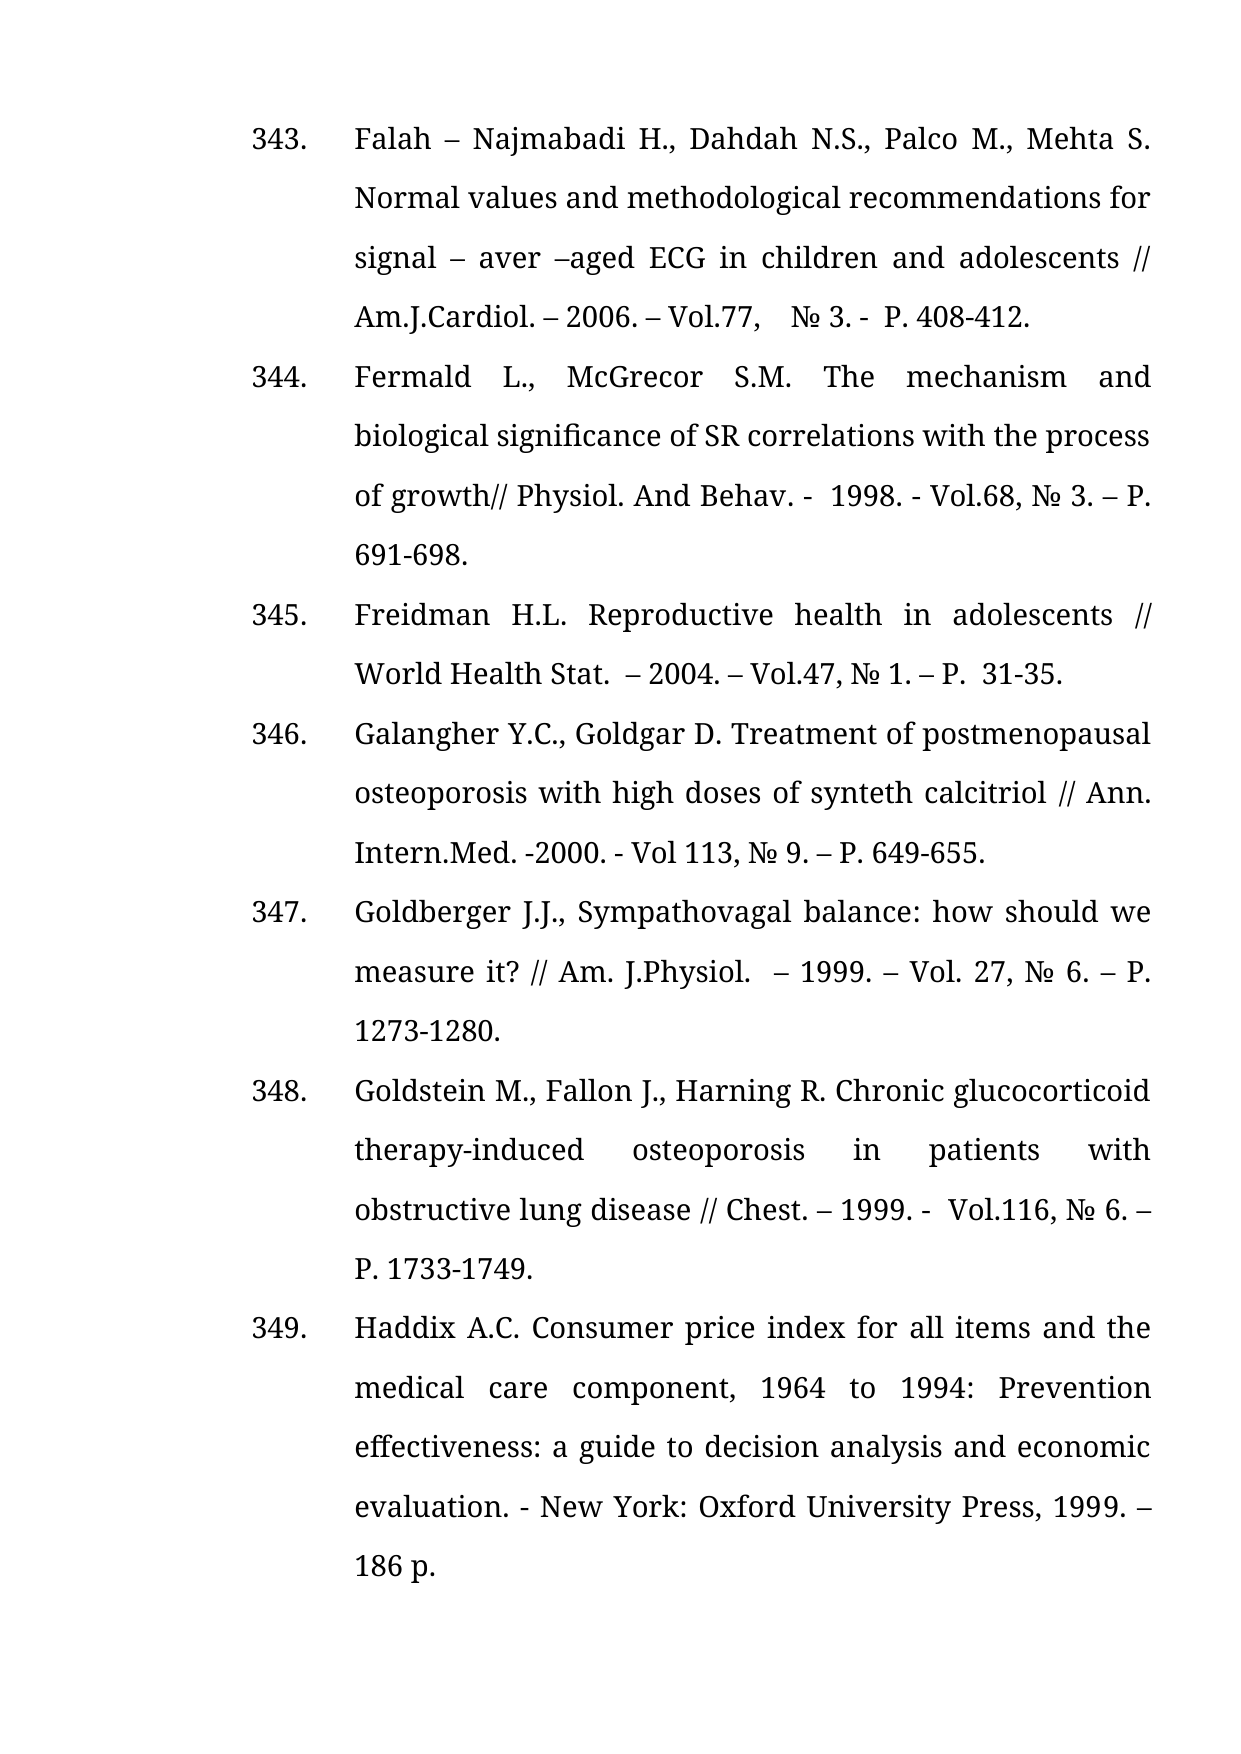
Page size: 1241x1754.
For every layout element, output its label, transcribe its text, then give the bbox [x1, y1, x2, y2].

list Goldstein M., Fallon J., Harning R. Chronic glucocorticoid therapy-induced osteoporosis in patients with obstructive lung disease // Chest. – 1999. - Vol.116, № 6. – Р. 1733-1749. [251, 1070, 1152, 1288]
list Falah – Najmabadi H., Dahdah N.S., Palco M., Mehta S. Normal values and methodological recommendations for signal – aver –aged ECG in children and adolescents // Am.J.Cardiol. – 2006. – Vol.77, № 3. - Р. 408-412. [251, 118, 1152, 336]
list Fermald L., McGrecor S.M. The mechanism and biological significance of SR correlations with the process of growth// Physiol. And Behav. - 1998. - Vol.68, № 3. – Р. 691-698. [251, 356, 1152, 574]
list Freidman H.L. Reproductive health in adolescents // World Health Stat. – 2004. – Vol.47, № 1. – Р. 31-35. [251, 594, 1152, 693]
list Haddix A.C. Consumer price index for all items and the medical care component, 1964 to 1994: Prevention effectiveness: a guide to decision analysis and economic evaluation. - New York: Oxford University Press, 1999. – 186 р. [251, 1308, 1152, 1585]
list Goldberger J.J., Sympathovagal balance: how should we measure it? // Am. J.Physiol. – 1999. – Vol. 27, № 6. – Р. 1273-1280. [251, 891, 1152, 1050]
list Galangher Y.C., Goldgar D. Treatment of postmenopausal osteoporosis with high doses of synteth calcitriol // Ann. Intern.Med. -2000. - Vol 113, № 9. – Р. 649-655. [251, 713, 1152, 872]
